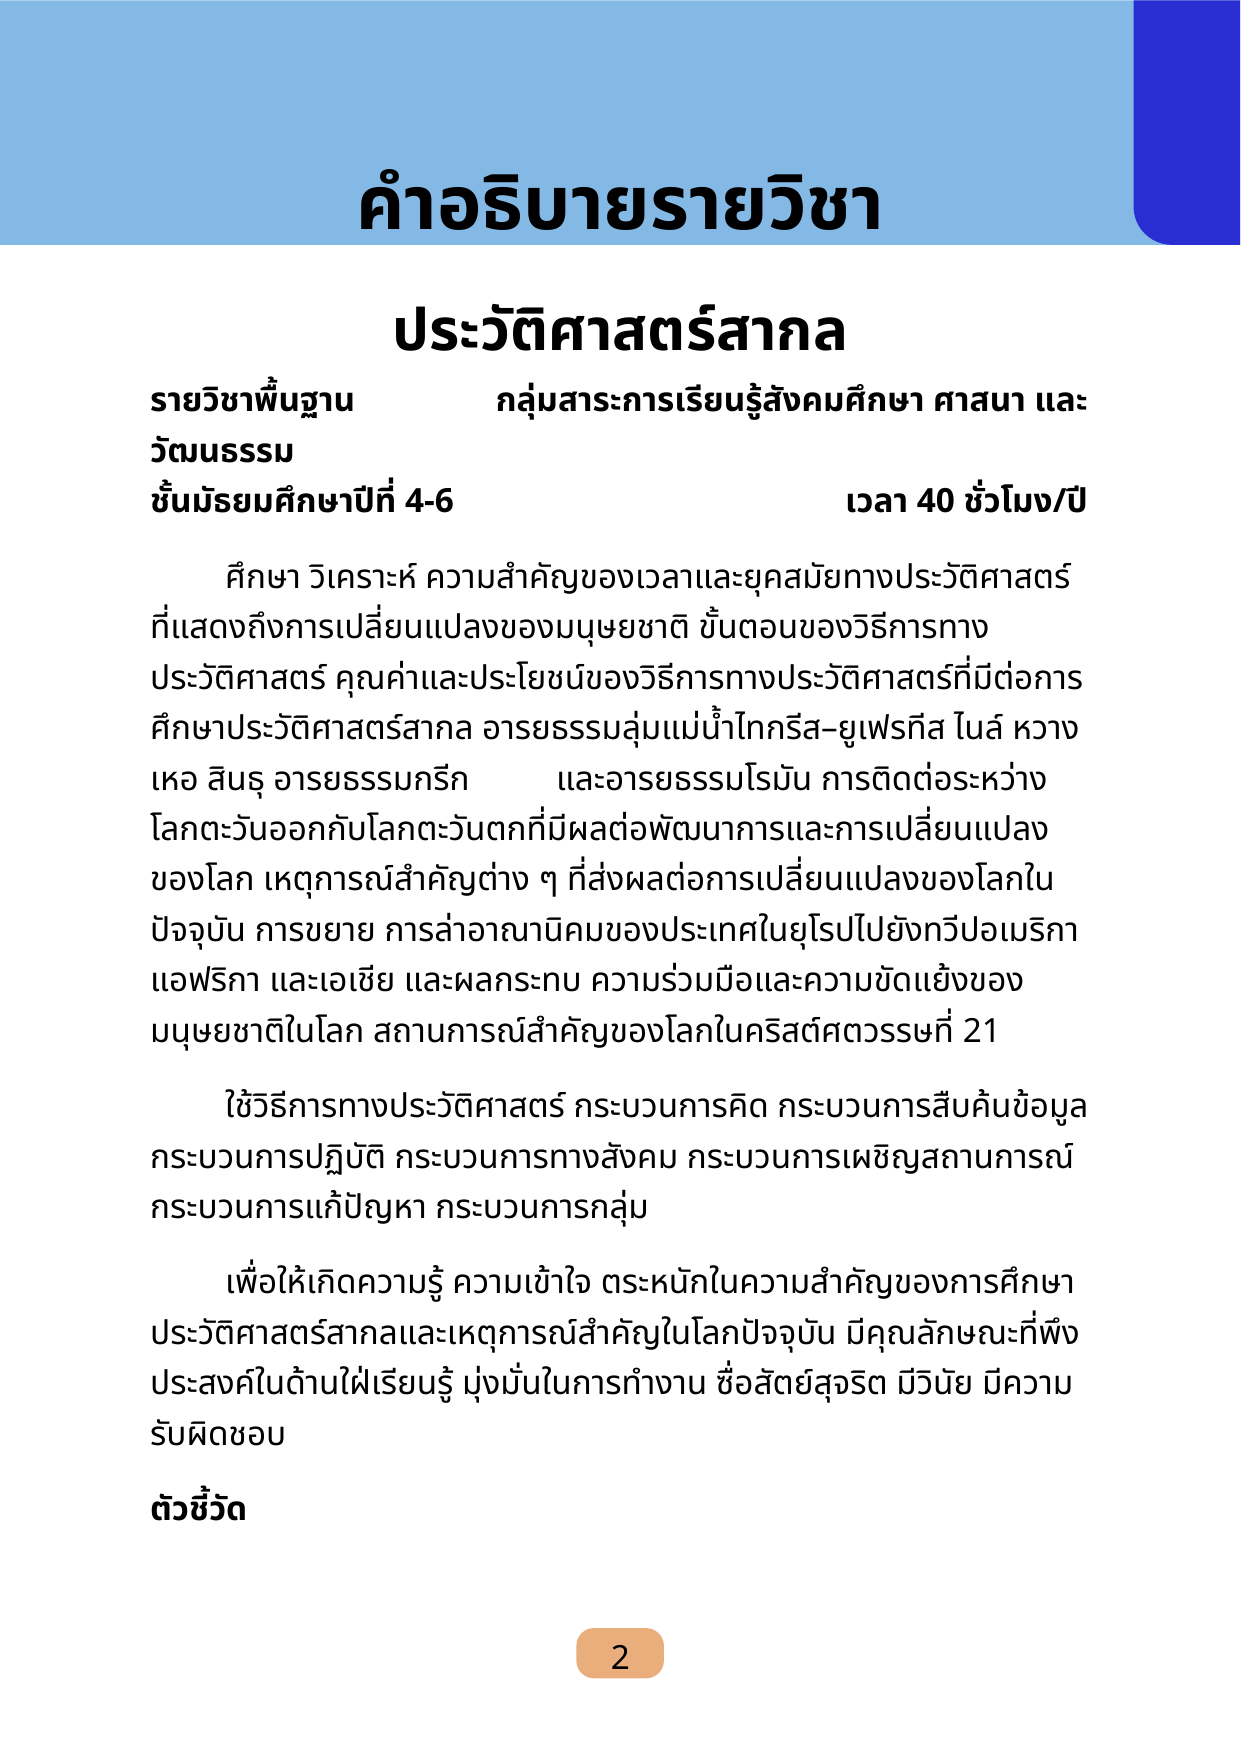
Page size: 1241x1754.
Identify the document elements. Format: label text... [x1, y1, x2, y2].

text รายวิชาพื้นฐาน กลุ่มสาระการเรียนรู้สังคมศึกษา ศาสนา และวัฒนธรรม [150, 376, 1090, 477]
text คำอธิบายรายวิชา [150, 150, 1090, 263]
text ใช้วิธีการทางประวัติศาสตร์ กระบวนการคิด กระบวนการสืบค้นข้อมูล กระบวนการปฏิบัติ กระบวนการทางสังคม กระบวนการเผชิญสถานการณ์ กระบวนการแก้ปัญหา กระบวนการกลุ่ม [150, 1082, 1090, 1233]
text เพื่อให้เกิดความรู้ ความเข้าใจ ตระหนักในความสำคัญของการศึกษาประวัติศาสตร์สากลและเหตุการณ์สำคัญในโลกปัจจุบัน มีคุณลักษณะที่พึงประสงค์ในด้านใฝ่เรียนรู้ มุ่งมั่นในการทำงาน ซื่อสัตย์สุจริต มีวินัย มีความรับผิดชอบ [150, 1258, 1090, 1460]
text ประวัติศาสตร์สากล [150, 288, 1090, 376]
text ศึกษา วิเคราะห์ ความสำคัญของเวลาและยุคสมัยทางประวัติศาสตร์ที่แสดงถึงการเปลี่ยนแปลงของมนุษยชาติ ขั้นตอนของวิธีการทางประวัติศาสตร์ คุณค่าและประโยชน์ของวิธีการทางประวัติศาสตร์ที่มีต่อการศึกษาประวัติศาสตร์สากล อารยธรรมลุ่มแม่น้ำไทกรีส–ยูเฟรทีส ไนล์ หวางเหอ สินธุ อารยธรรมกรีก และอารยธรรมโรมัน การติดต่อระหว่างโลกตะวันออกกับโลกตะวันตกที่มีผลต่อพัฒนาการและการเปลี่ยนแปลงของโลก เหตุการณ์สำคัญต่าง ๆ ที่ส่งผลต่อการเปลี่ยนแปลงของโลกในปัจจุบัน การขยาย การล่าอาณานิคมของประเทศในยุโรปไปยังทวีปอเมริกา แอฟริกา และเอเชีย และผลกระทบ ความร่วมมือและความขัดแย้งของมนุษยชาติในโลก สถานการณ์สำคัญของโลกในคริสต์ศตวรรษที่ 21 [150, 553, 1090, 1057]
text ชั้นมัธยมศึกษาปีที่ 4-6 เวลา 40 ชั่วโมง/ปี [150, 477, 1090, 528]
text ตัวชี้วัด [150, 1485, 1090, 1536]
